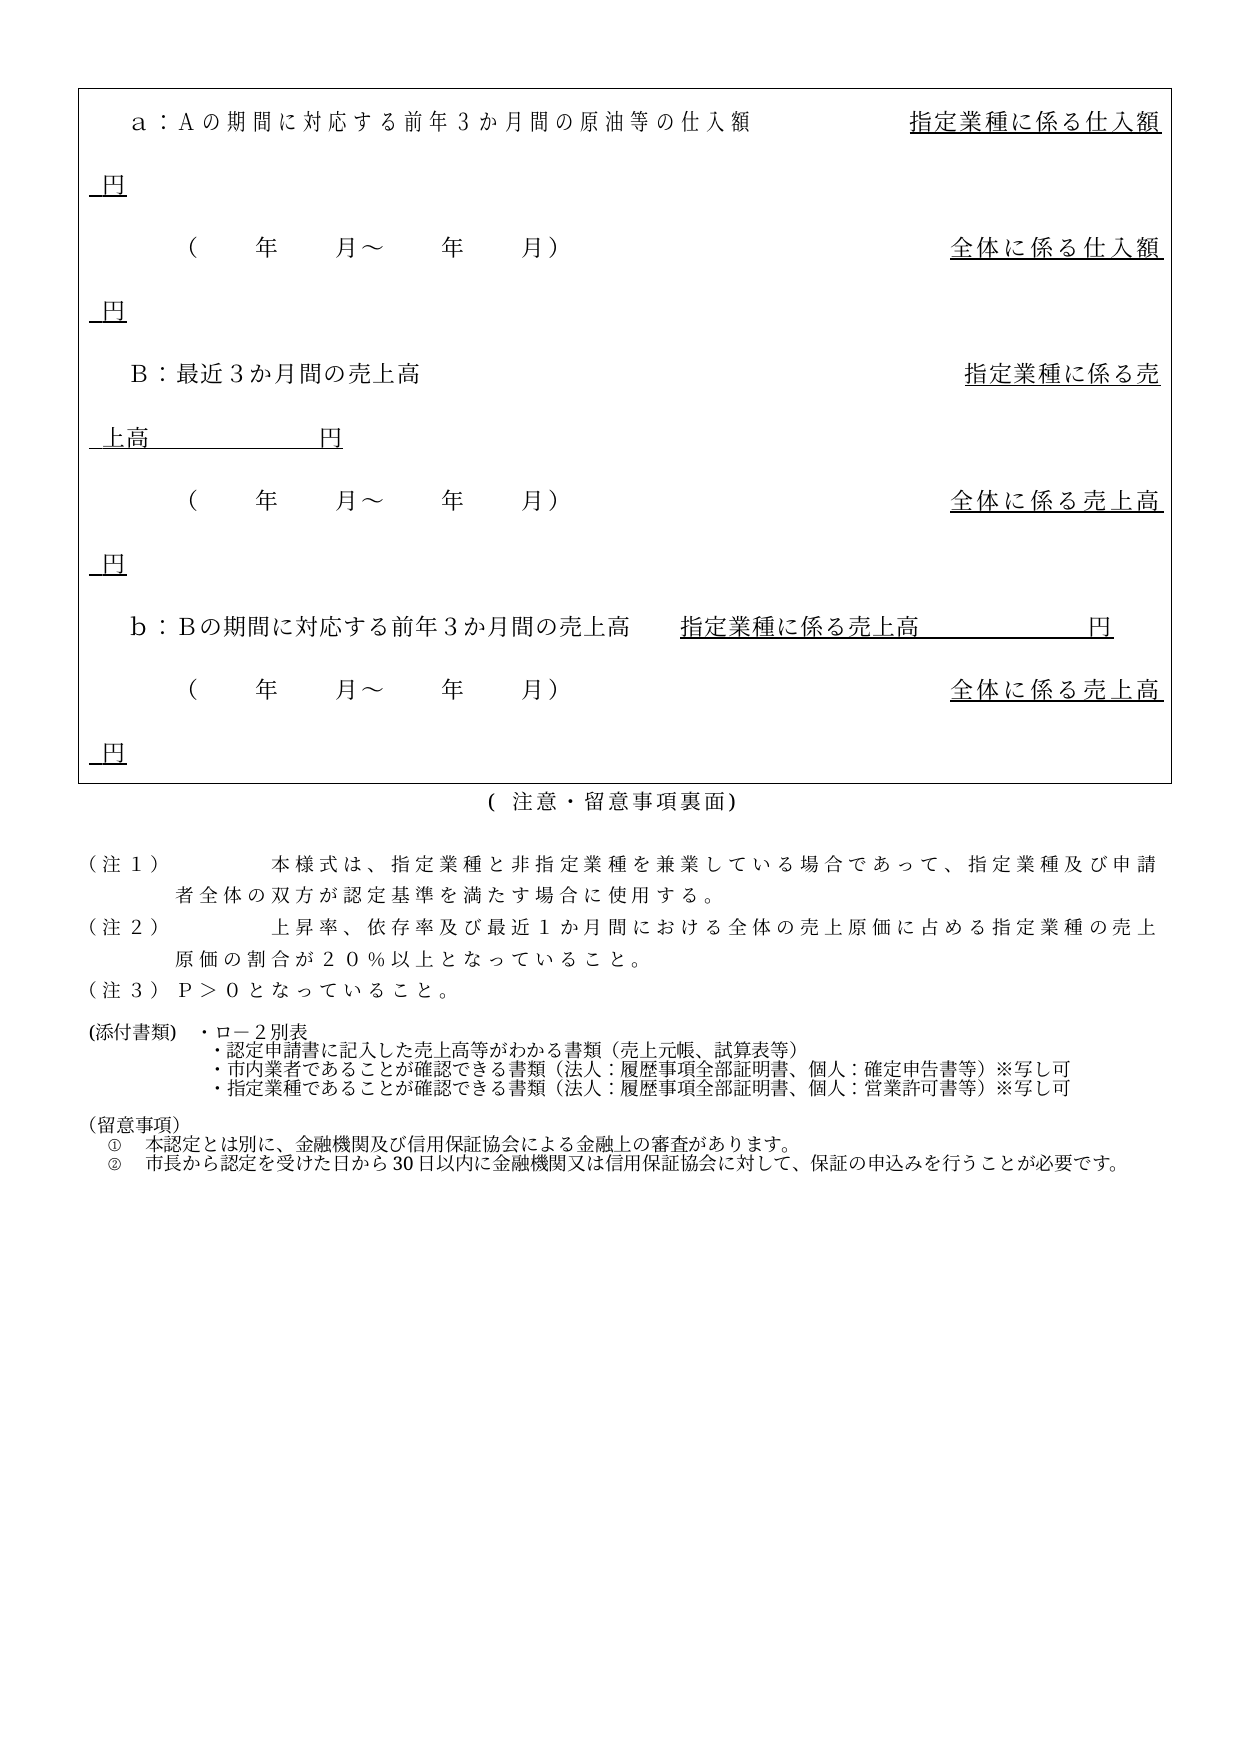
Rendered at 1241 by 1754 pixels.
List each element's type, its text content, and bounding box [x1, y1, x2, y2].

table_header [79, 89, 1171, 783]
text ・市内業者であることが確認できる書類（法人：履歴事項全部証明書、個人：確定申告書等）※写し可 [188, 1062, 1161, 1080]
text ・指定業種であることが確認できる書類（法人：履歴事項全部証明書、個人：営業許可書等）※写し可 [188, 1080, 1161, 1099]
list 市長から認定を受けた日から30日以内に金融機関又は信用保証協会に対して、保証の申込みを行うことが必要です。 [107, 1155, 1161, 1174]
text (添付書類) ・ロ－２別表 [79, 1024, 1161, 1043]
text (注意・留意事項裏面) [79, 784, 1161, 816]
text （留意事項） [79, 1118, 1161, 1137]
text ・認定申請書に記入した売上高等がわかる書類（売上元帳、試算表等） [79, 1043, 1161, 1062]
list 本認定とは別に、金融機関及び信用保証協会による金融上の審査があります。 [107, 1137, 1161, 1155]
list 本様式は、指定業種と非指定業種を兼業している場合であって、指定業種及び申請者全体の双方が認定基準を満たす場合に使用する。 [79, 847, 1161, 911]
text （注３）Ｐ＞０となっていること。 [79, 974, 1161, 1005]
list 上昇率、依存率及び最近１か月間における全体の売上原価に占める指定業種の売上原価の割合が２０％以上となっていること。 [79, 911, 1161, 974]
